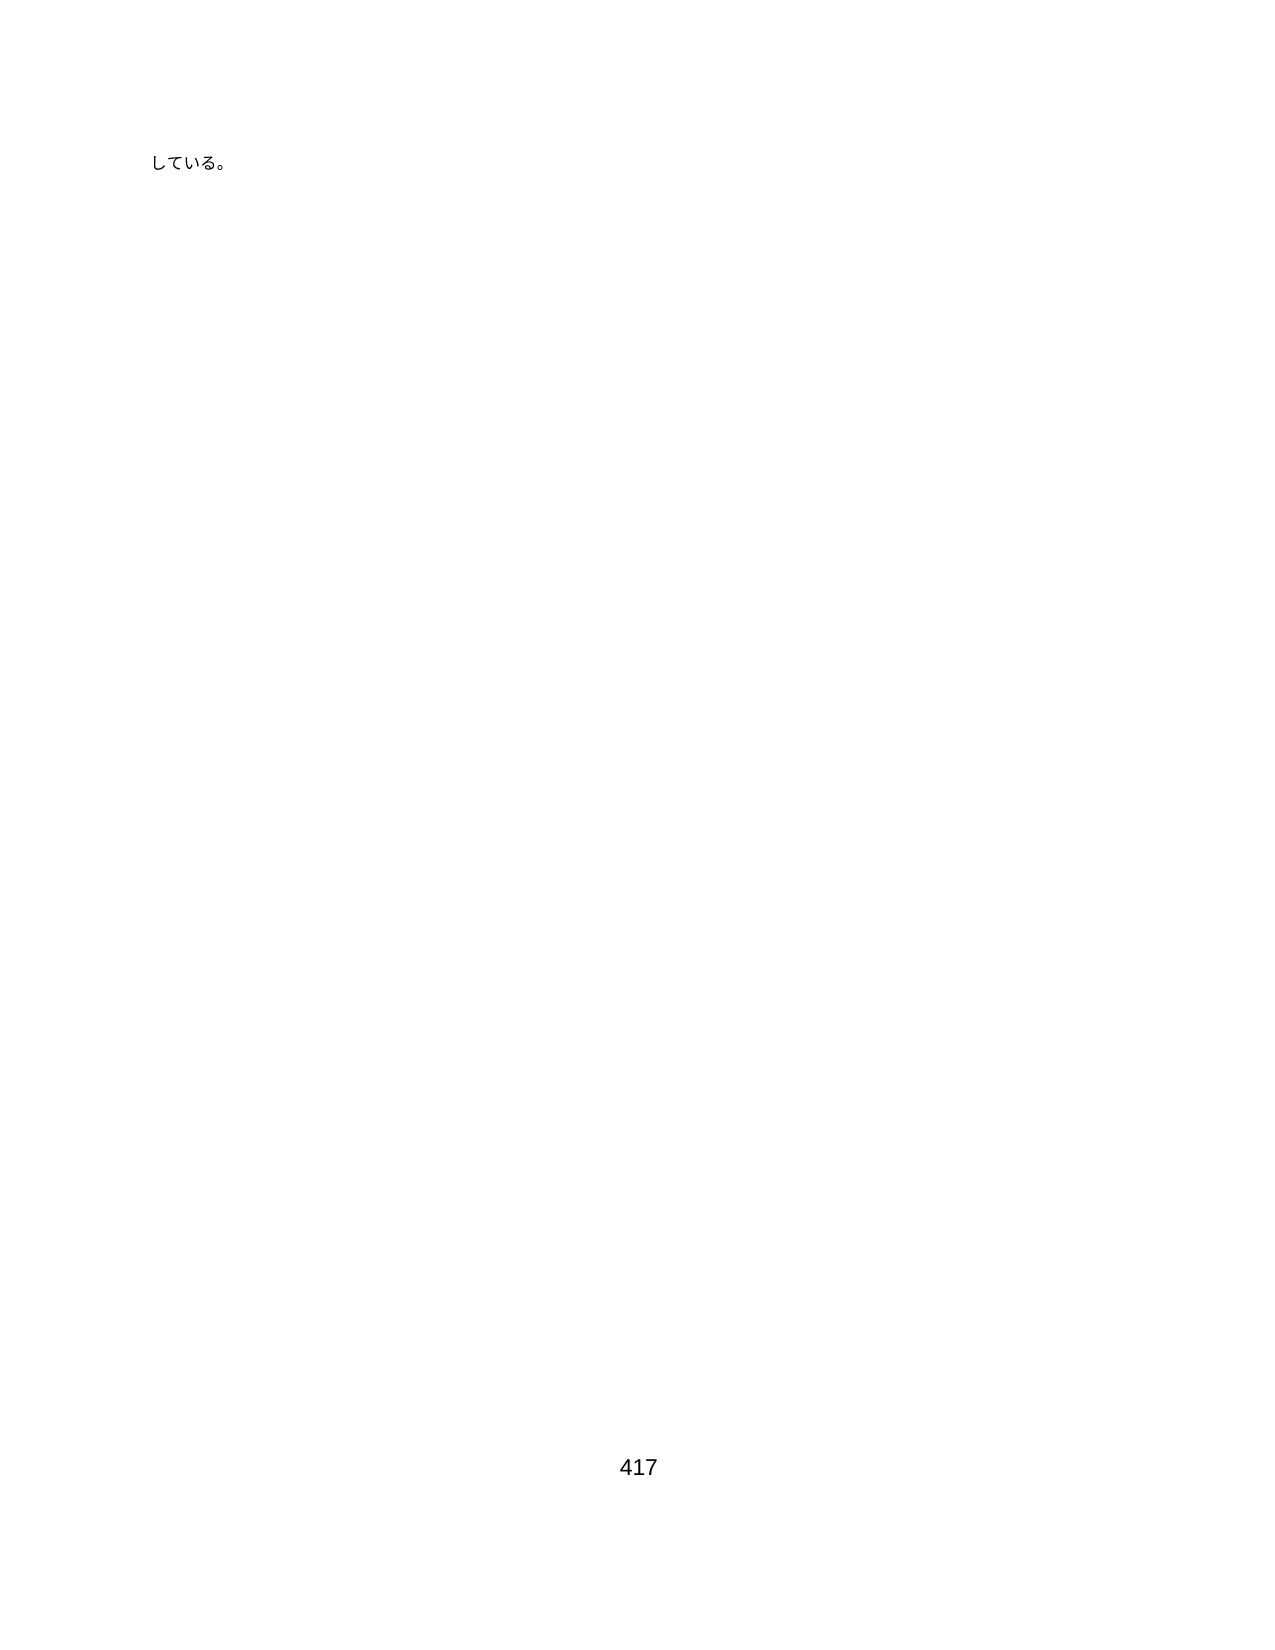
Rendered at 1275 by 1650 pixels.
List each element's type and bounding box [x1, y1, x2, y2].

text [150, 150, 1119, 174]
